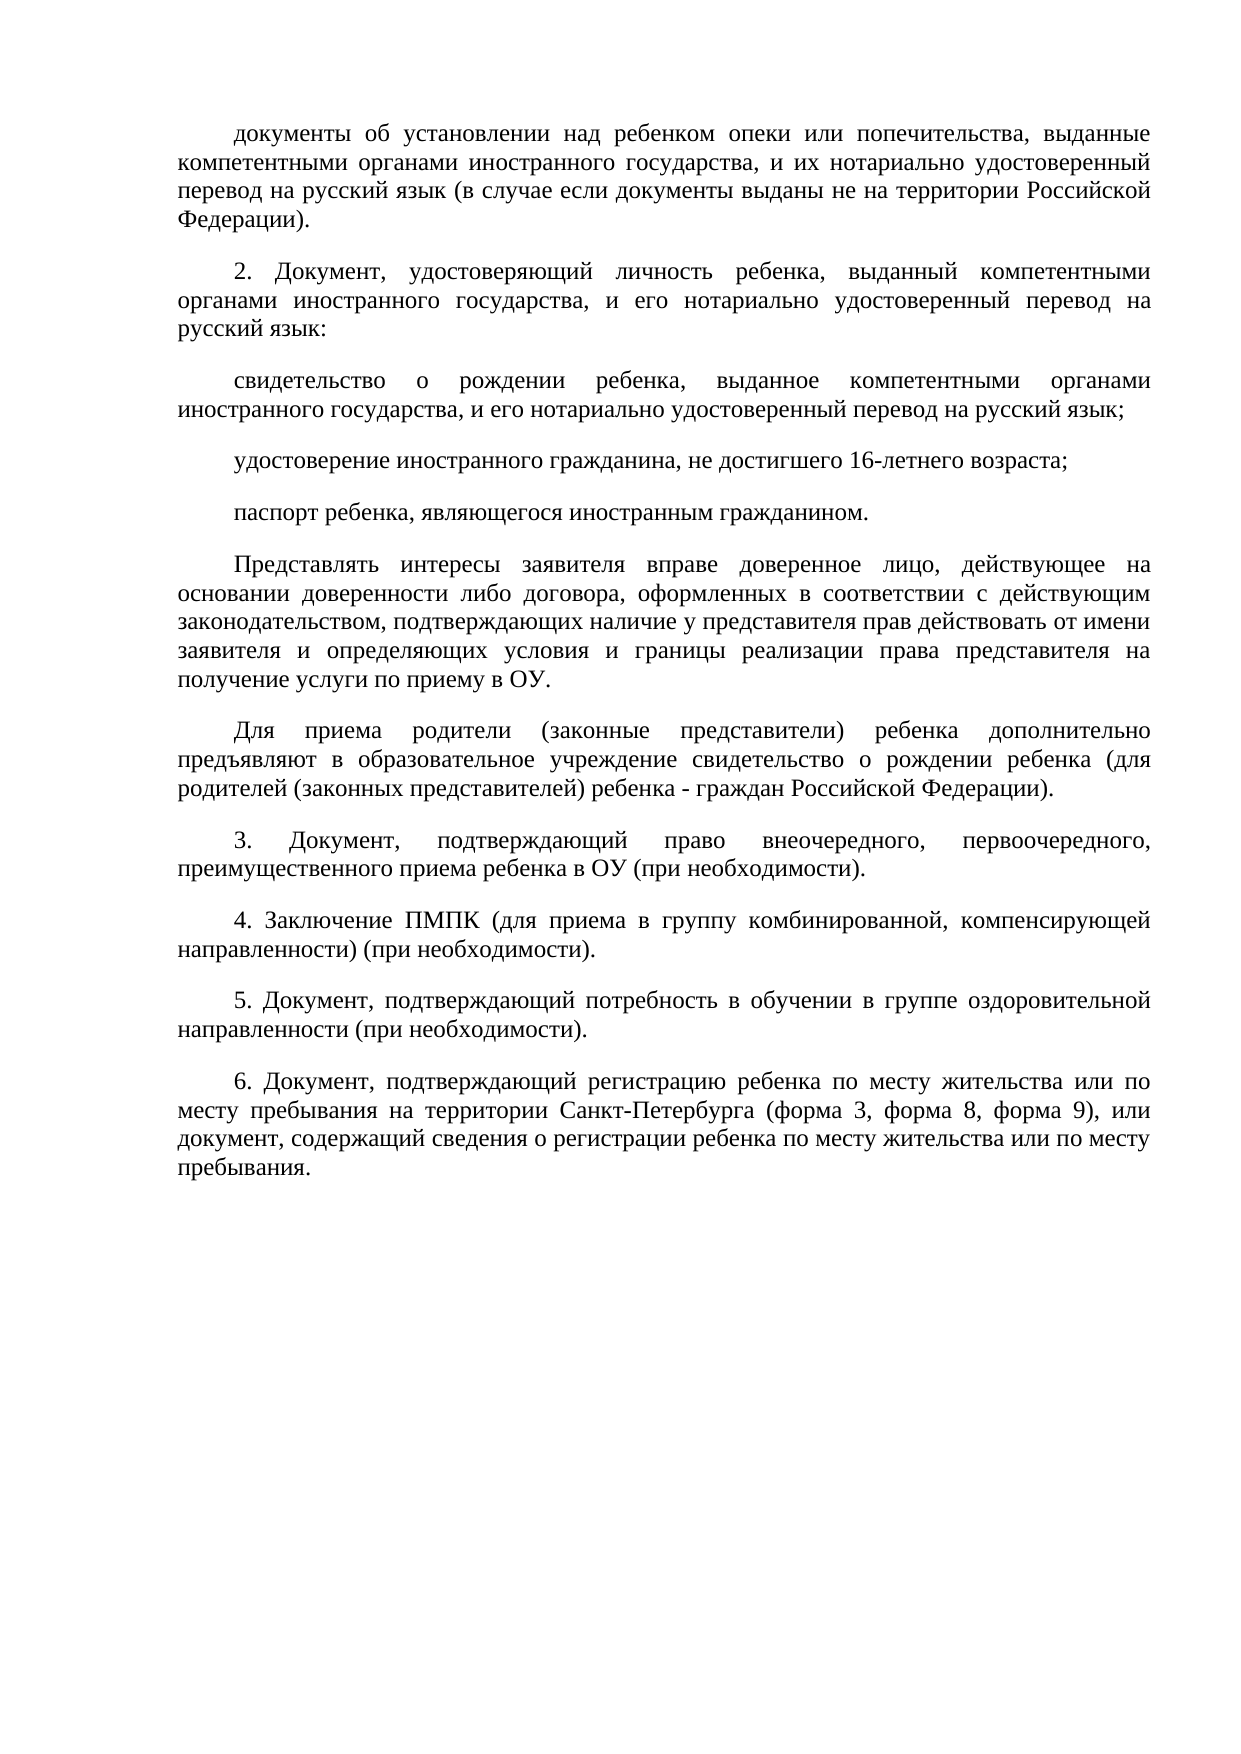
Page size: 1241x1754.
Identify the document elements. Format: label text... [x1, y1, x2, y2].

text Для приема родители (законные представители) ребенка дополнительно предъявляют в образовательное учреждение свидетельство о рождении ребенка (для родителей (законных представителей) ребенка - граждан Российской Федерации). [177, 716, 1152, 802]
text 6. Документ, подтверждающий регистрацию ребенка по месту жительства или по месту пребывания на территории Санкт-Петербурга (форма 3, форма 8, форма 9), или документ, содержащий сведения о регистрации ребенка по месту жительства или по месту пребывания. [177, 1066, 1152, 1181]
text удостоверение иностранного гражданина, не достигшего 16-летнего возраста; [177, 446, 1152, 474]
text 4. Заключение ПМПК (для приема в группу комбинированной, компенсирующей направленности) (при необходимости). [177, 905, 1152, 963]
text документы об установлении над ребенком опеки или попечительства, выданные компетентными органами иностранного государства, и их нотариально удостоверенный перевод на русский язык (в случае если документы выданы не на территории Российской Федерации). [177, 118, 1152, 233]
text паспорт ребенка, являющегося иностранным гражданином. [177, 497, 1152, 526]
text 2. Документ, удостоверяющий личность ребенка, выданный компетентными органами иностранного государства, и его нотариально удостоверенный перевод на русский язык: [177, 256, 1152, 342]
text свидетельство о рождении ребенка, выданное компетентными органами иностранного государства, и его нотариально удостоверенный перевод на русский язык; [177, 365, 1152, 423]
text 5. Документ, подтверждающий потребность в обучении в группе оздоровительной направленности (при необходимости). [177, 986, 1152, 1043]
text Представлять интересы заявителя вправе доверенное лицо, действующее на основании доверенности либо договора, оформленных в соответствии с действующим законодательством, подтверждающих наличие у представителя прав действовать от имени заявителя и определяющих условия и границы реализации права представителя на получение услуги по приему в ОУ. [177, 549, 1152, 693]
text 3. Документ, подтверждающий право внеочередного, первоочередного, преимущественного приема ребенка в ОУ (при необходимости). [177, 825, 1152, 882]
